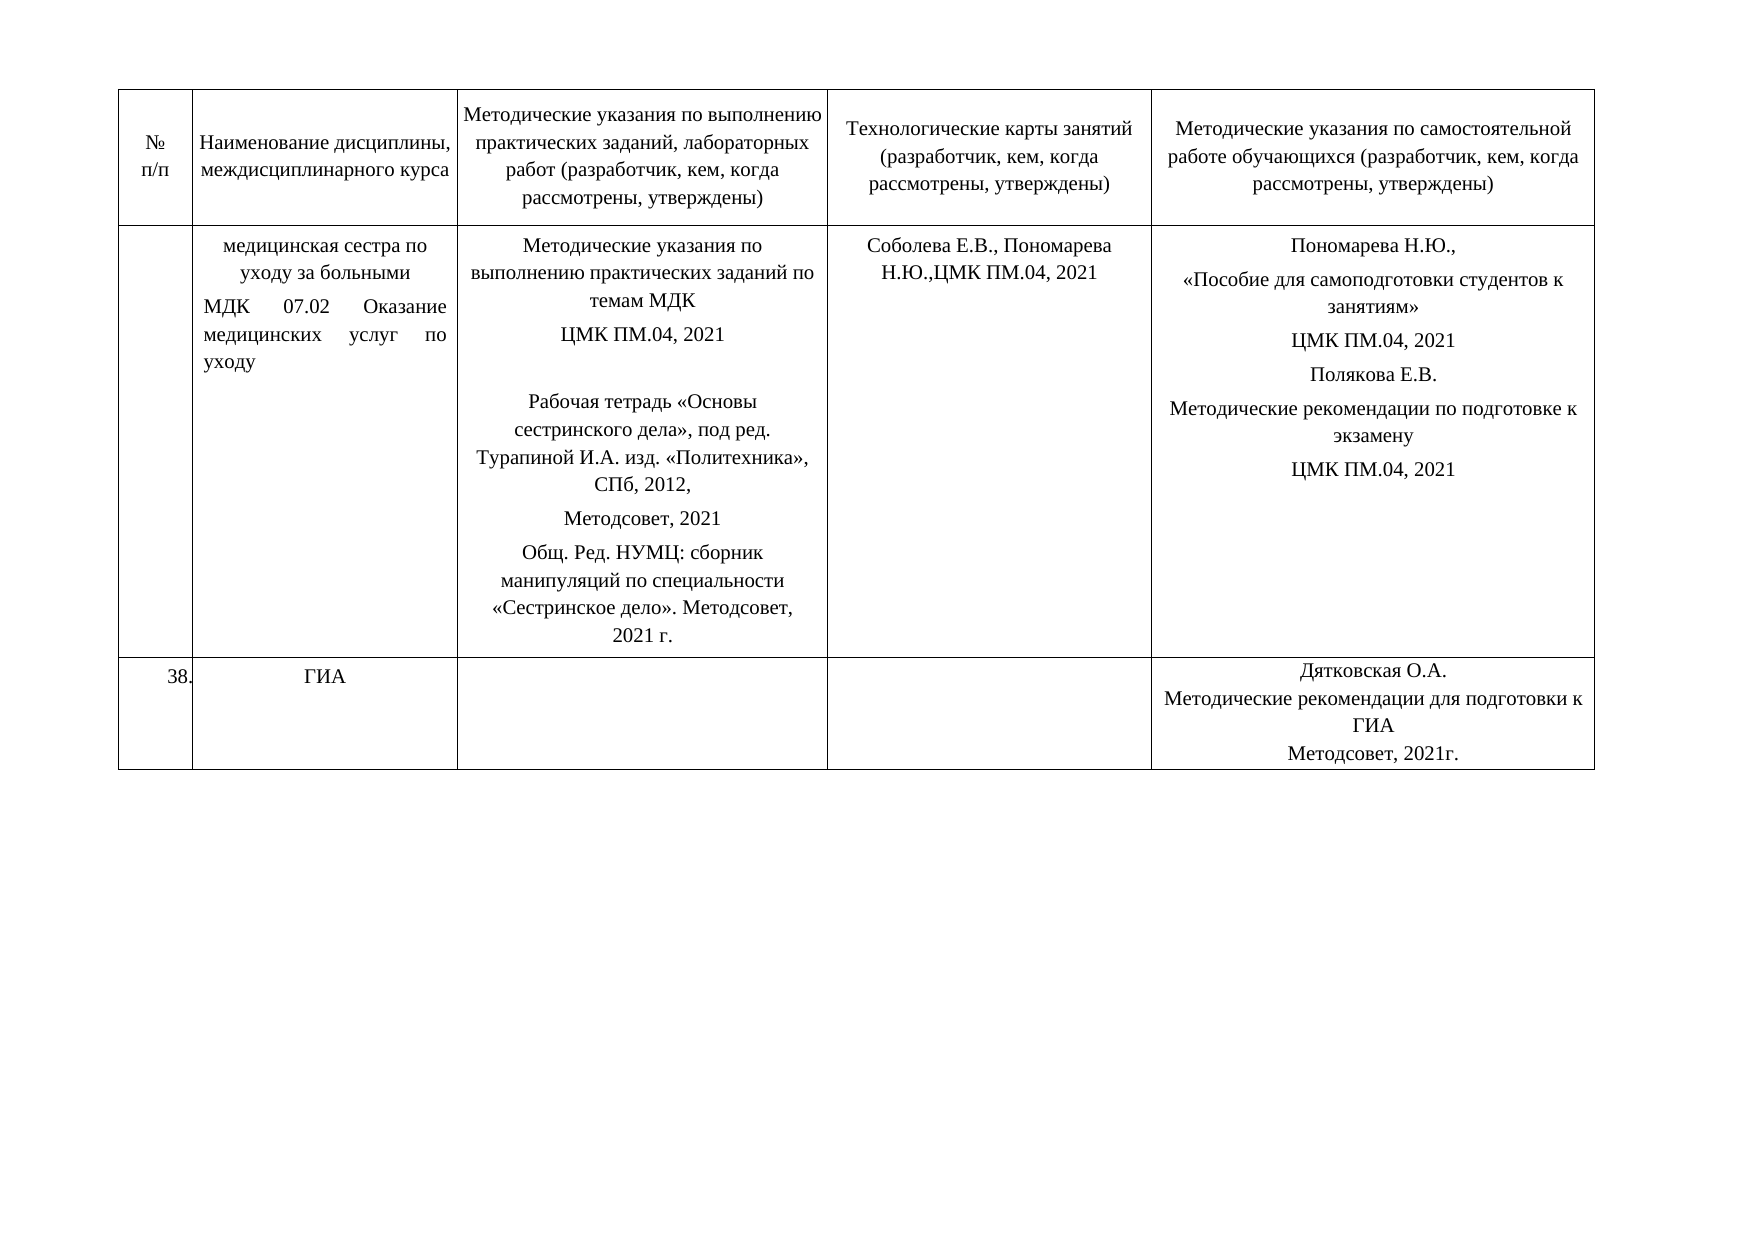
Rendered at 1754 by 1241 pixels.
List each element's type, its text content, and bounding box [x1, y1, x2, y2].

table_header Методические указания по выполнению практических заданий, лабораторных работ (разработчик, кем, когда рассмотрены, утверждены) [458, 90, 827, 225]
table_cell ПМ.07 Младшая медицинская сестра по уходу за больными МДК 07.02 Оказание медицинских услуг по уходу [193, 226, 457, 657]
table_cell Дятковская О.А. Методические рекомендации для подготовки к ГИА Методсовет, 2021г. [1152, 658, 1594, 769]
table_header № п/п [119, 90, 192, 225]
table_cell ГИА [193, 658, 457, 769]
table_cell [119, 658, 192, 769]
table_cell [828, 658, 1151, 769]
table_header Методические указания по самостоятельной работе обучающихся (разработчик, кем, когда рассмотрены, утверждены) [1152, 90, 1594, 225]
table_header Наименование дисциплины, междисциплинарного курса [193, 90, 457, 225]
table_cell [458, 658, 827, 769]
table_cell [119, 226, 192, 657]
table_cell Полякова Е.В., Полищук М.И., Соболева Е.В., Пономарева Н.Ю.,ЦМК ПМ.04, 2021 [828, 226, 1151, 657]
table_header Технологические карты занятий (разработчик, кем, когда рассмотрены, утверждены) [828, 90, 1151, 225]
